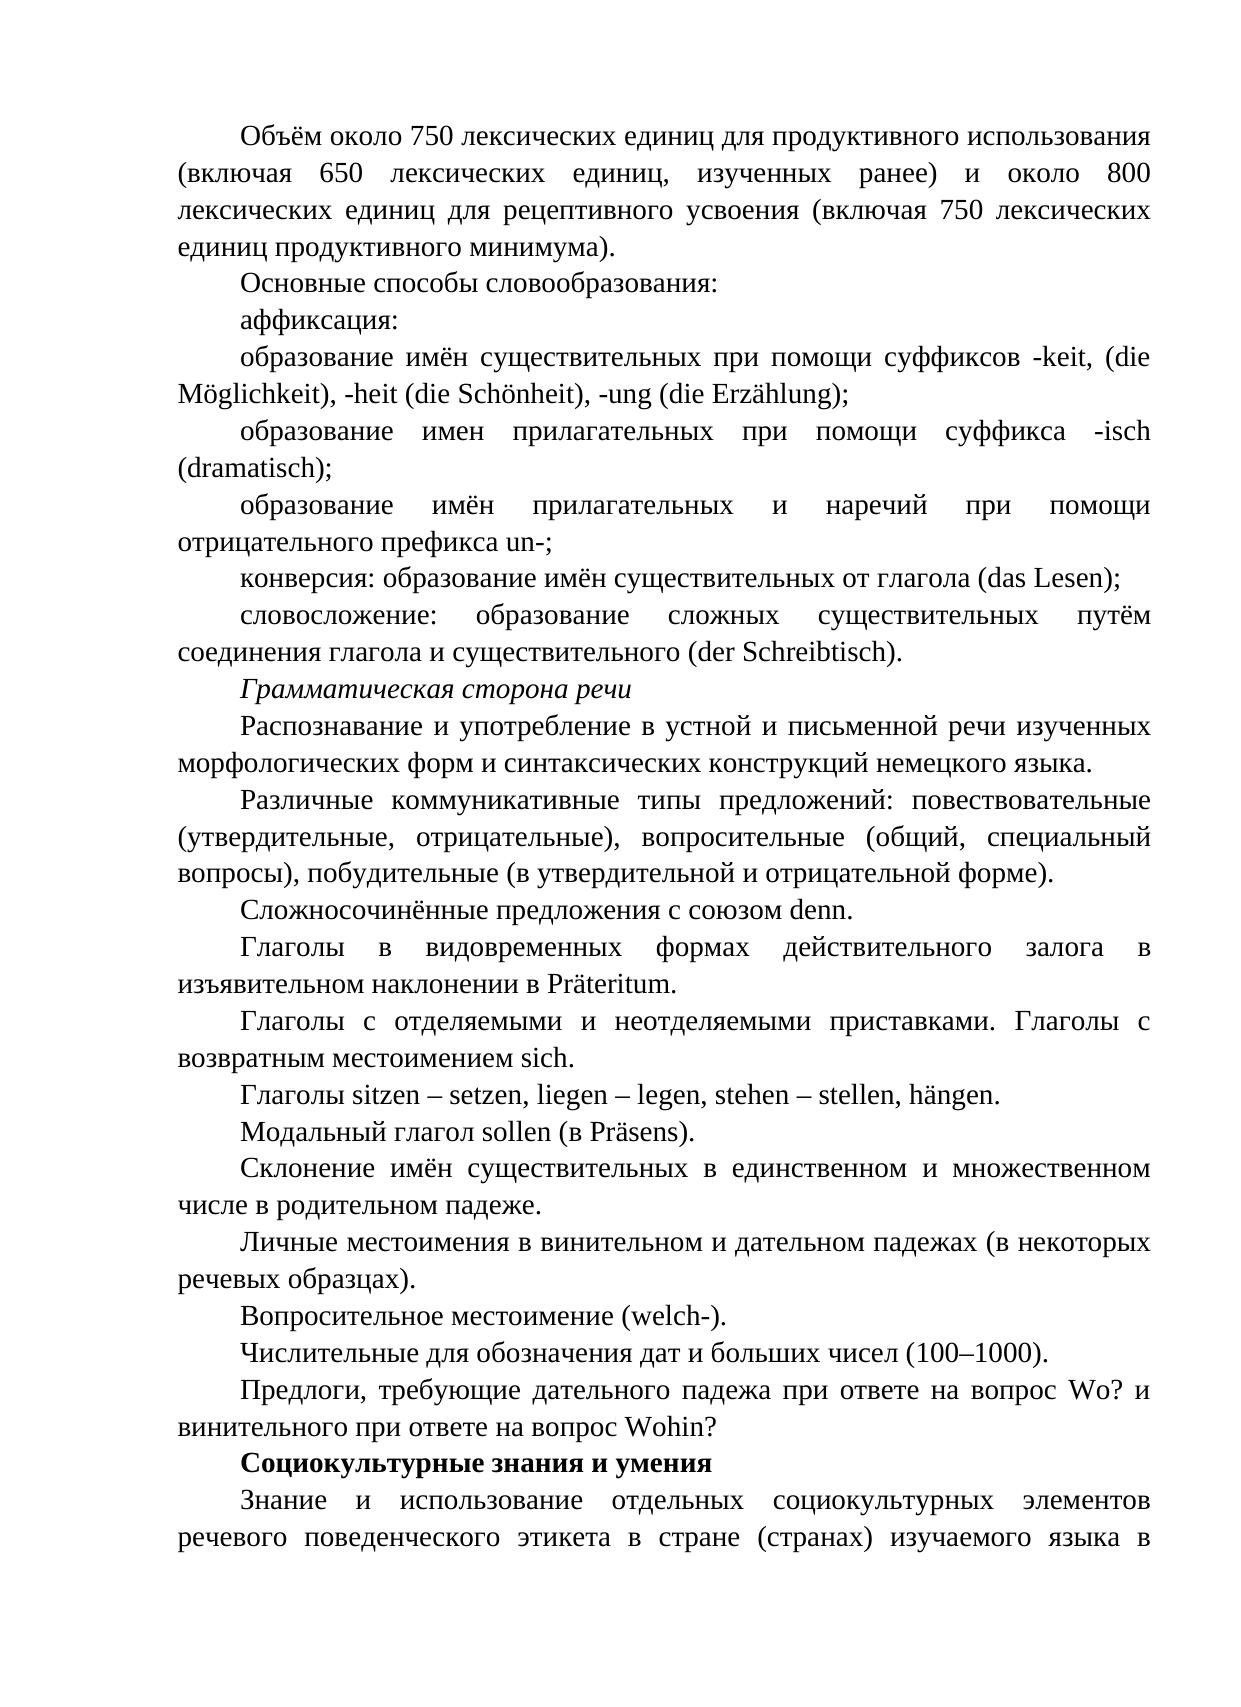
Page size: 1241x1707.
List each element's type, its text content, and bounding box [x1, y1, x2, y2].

text Личные местоимения в винительном и дательном падежах (в некоторых речевых образцах). [177, 1224, 1152, 1295]
text Грамматическая сторона речи [177, 671, 1152, 705]
text Глаголы с отделяемыми и неотделяемыми приставками. Глаголы с возвратным местоимением sich. [177, 1003, 1152, 1073]
text Предлоги, требующие дательного падежа при ответе на вопрос Wo? и винительного при ответе на вопрос Wohin? [177, 1372, 1152, 1442]
text образование имён прилагательных и наречий при помощи отрицательного префикса un-; [177, 487, 1152, 557]
text образование имен прилагательных при помощи суффикса -isch (dramatisch); [177, 413, 1152, 483]
text Основные способы словообразования: [177, 266, 1152, 299]
text Распознавание и употребление в устной и письменной речи изученных морфологических форм и синтаксических конструкций немецкого языка. [177, 708, 1152, 778]
text Социокультурные знания и умения [177, 1446, 1152, 1479]
text Глаголы в видовременных формах действительного залога в изъявительном наклонении в Präteritum. [177, 929, 1152, 1000]
text Различные коммуникативные типы предложений: повествовательные (утвердительные, отрицательные), вопросительные (общий, специальный вопросы), побудительные (в утвердительной и отрицательной форме). [177, 782, 1152, 889]
text образование имён существительных при помощи суффиксов -keit, (die Möglichkeit), -heit (die Schönheit), -ung (die Erzählung); [177, 339, 1152, 410]
text Модальный глагол sollen (в Präsens). [177, 1114, 1152, 1147]
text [177, 1482, 1152, 1553]
text Глаголы sitzen – setzen, liegen – legen, stehen – stellen, hängen. [177, 1077, 1152, 1110]
text Сложносочинённые предложения с союзом denn. [177, 892, 1152, 926]
text Объём около 750 лексических единиц для продуктивного использования (включая 650 лексических единиц, изученных ранее) и около 800 лексических единиц для рецептивного усвоения (включая 750 лексических единиц продуктивного минимума). [177, 118, 1152, 262]
text словосложение: образование сложных существительных путём соединения глагола и существительного (der Schreibtisch). [177, 597, 1152, 668]
text конверсия: образование имён существительных от глагола (das Lesen); [177, 561, 1152, 594]
text Числительные для обозначения дат и больших чисел (100–1000). [177, 1335, 1152, 1368]
text Склонение имён существительных в единственном и множественном числе в родительном падеже. [177, 1151, 1152, 1221]
text аффиксация: [177, 302, 1152, 336]
text Вопросительное местоимение (welch-). [177, 1298, 1152, 1332]
